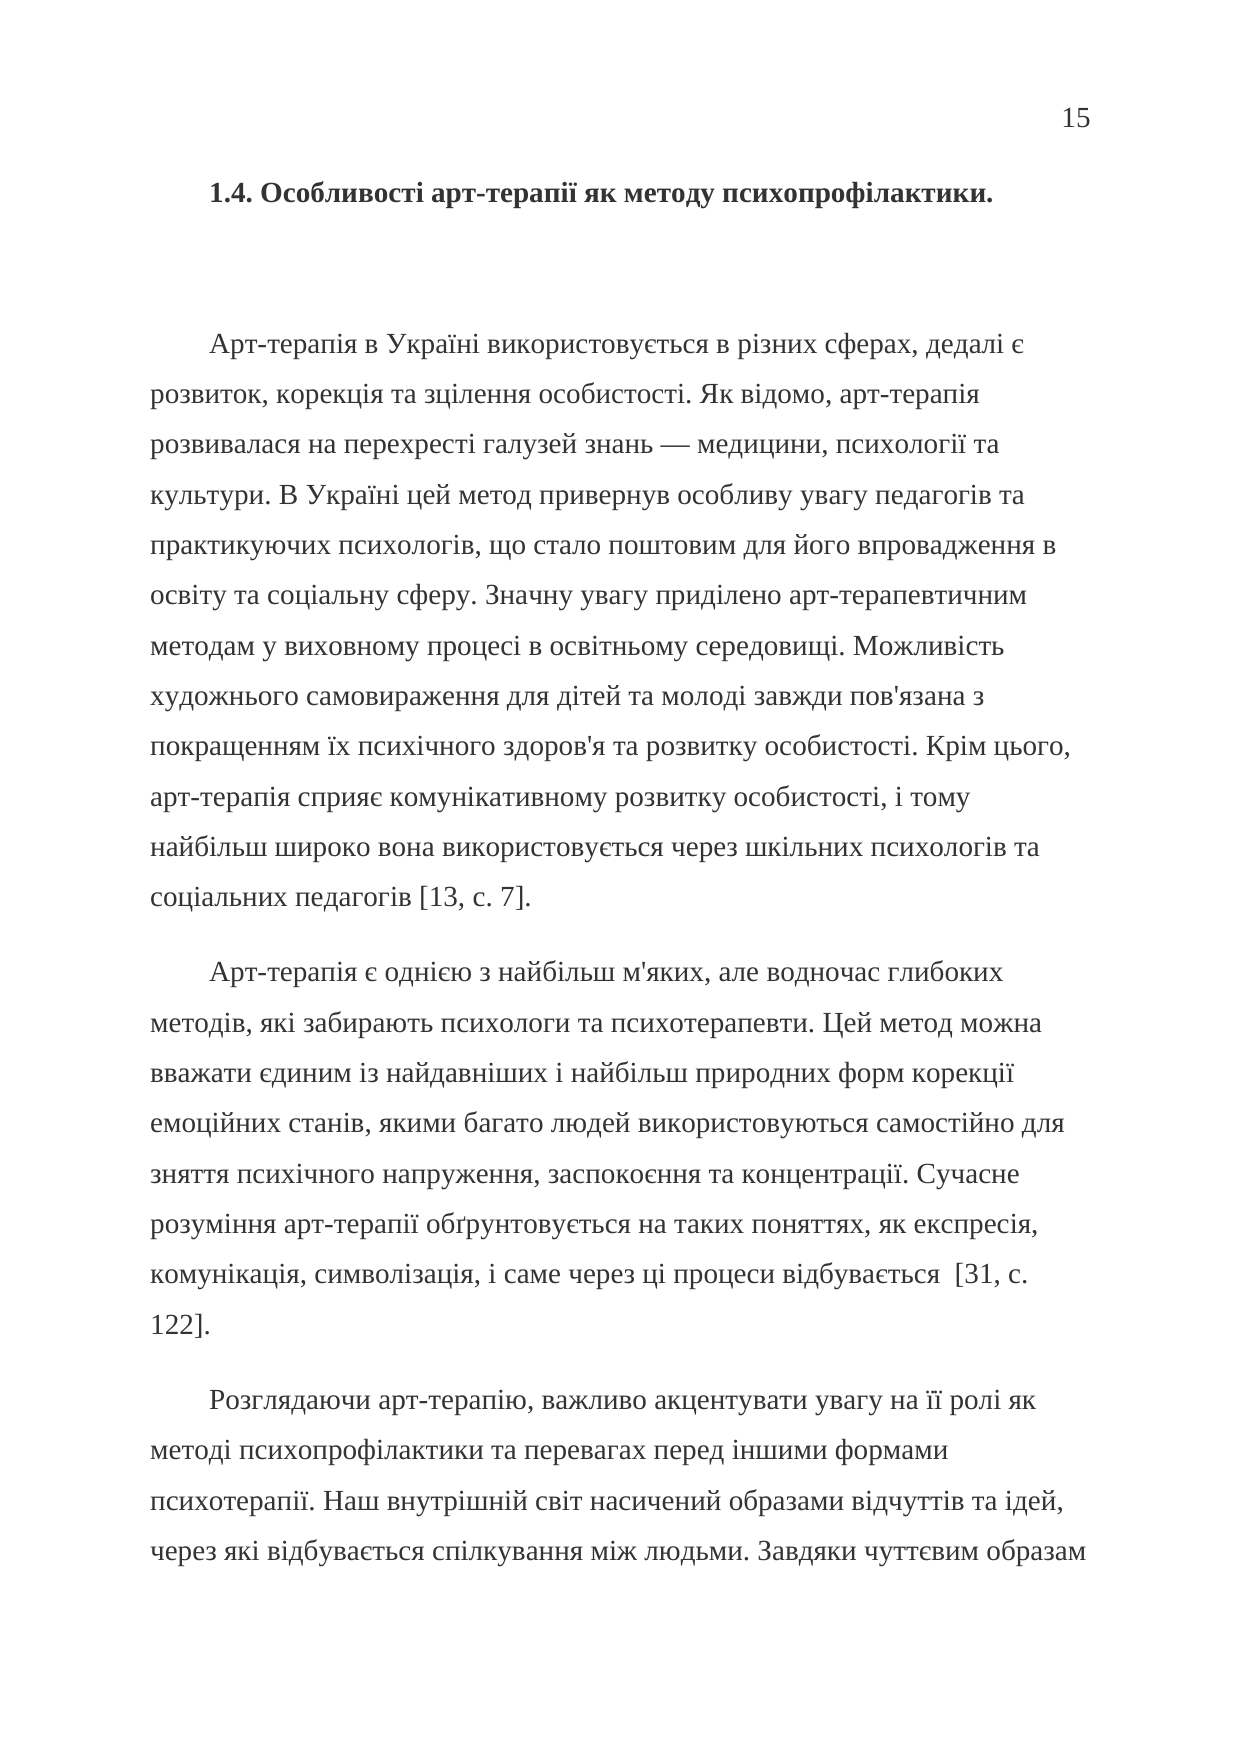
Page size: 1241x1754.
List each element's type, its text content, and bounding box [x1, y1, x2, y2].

text Арт-терапія в Україні використовується в різних сферах, дедалі є розвиток, корекція та зцілення особистості. Як відомо, арт-терапія розвивалася на перехресті галузей знань — медицини, психології та культури. В Україні цей метод привернув особливу увагу педагогів та практикуючих психологів, що стало поштовим для його впровадження в освіту та соціальну сферу. Значну увагу приділено арт-терапевтичним методам у виховному процесі в освітньому середовищі. Можливість художнього самовираження для дітей та молоді завжди пов'язана з покращенням їх психічного здоров'я та розвитку особистості. Крім цього, арт-терапія сприяє комунікативному розвитку особистості, і тому найбільш широко вона використовується через шкільних психологів та соціальних педагогів [13, с. 7]. [150, 326, 1090, 913]
text Арт-терапія є однією з найбільш м'яких, але водночас глибоких методів, які забирають психологи та психотерапевти. Цей метод можна вважати єдиним із найдавніших і найбільш природних форм корекції емоційних станів, якими багато людей використовуються самостійно для зняття психічного напруження, заспокоєння та концентрації. Сучасне розуміння арт-терапії обґрунтовується на таких поняттях, як експресія, комунікація, символізація, і саме через ці процеси відбувається [31, с. 122]. [150, 954, 1090, 1340]
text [150, 1382, 1090, 1567]
text 1.4. Особливості арт-терапії як методу психопрофілактики. [150, 175, 1090, 209]
